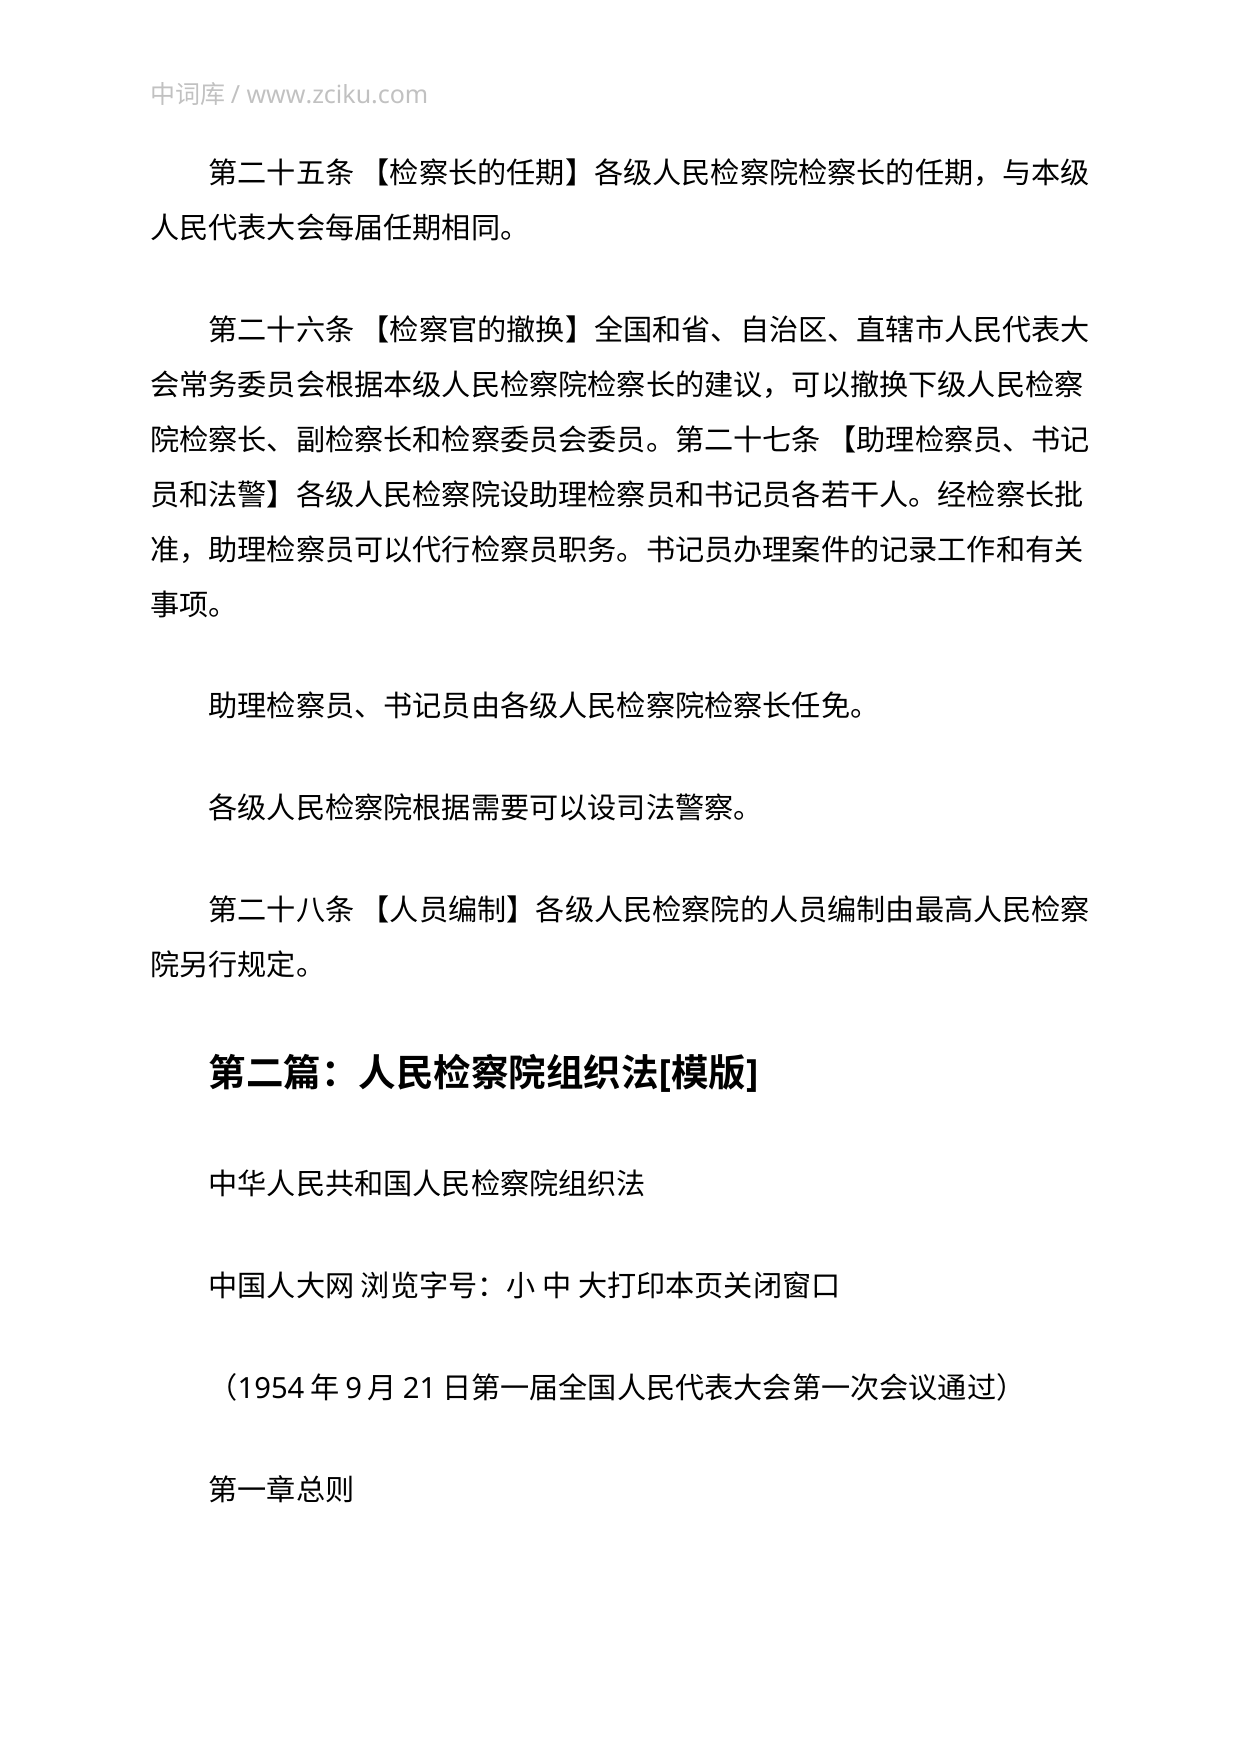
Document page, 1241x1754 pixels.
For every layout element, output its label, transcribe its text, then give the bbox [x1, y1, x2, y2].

text 第一章总则 [150, 1466, 1090, 1508]
text 助理检察员、书记员由各级人民检察院检察长任免。 [150, 683, 1090, 725]
text 各级人民检察院根据需要可以设司法警察。 [150, 785, 1090, 827]
text 第二篇：人民检察院组织法[模版] [150, 1043, 1090, 1098]
text 中国人大网 浏览字号：小 中 大打印本页关闭窗口 [150, 1262, 1090, 1305]
text （1954年9月21日第一届全国人民代表大会第一次会议通过） [150, 1364, 1090, 1407]
text 中华人民共和国人民检察院组织法 [150, 1161, 1090, 1203]
text 第二十五条 【检察长的任期】各级人民检察院检察长的任期，与本级人民代表大会每届任期相同。 [150, 150, 1090, 247]
text 第二十六条 【检察官的撤换】全国和省、自治区、直辖市人民代表大会常务委员会根据本级人民检察院检察长的建议，可以撤换下级人民检察院检察长、副检察长和检察委员会委员。第二十七条 【助理检察员、书记员和法警】各级人民检察院设助理检察员和书记员各若干人。经检察长批准，助理检察员可以代行检察员职务。书记员办理案件的记录工作和有关事项。 [150, 307, 1090, 623]
text 第二十八条 【人员编制】各级人民检察院的人员编制由最高人民检察院另行规定。 [150, 886, 1090, 984]
